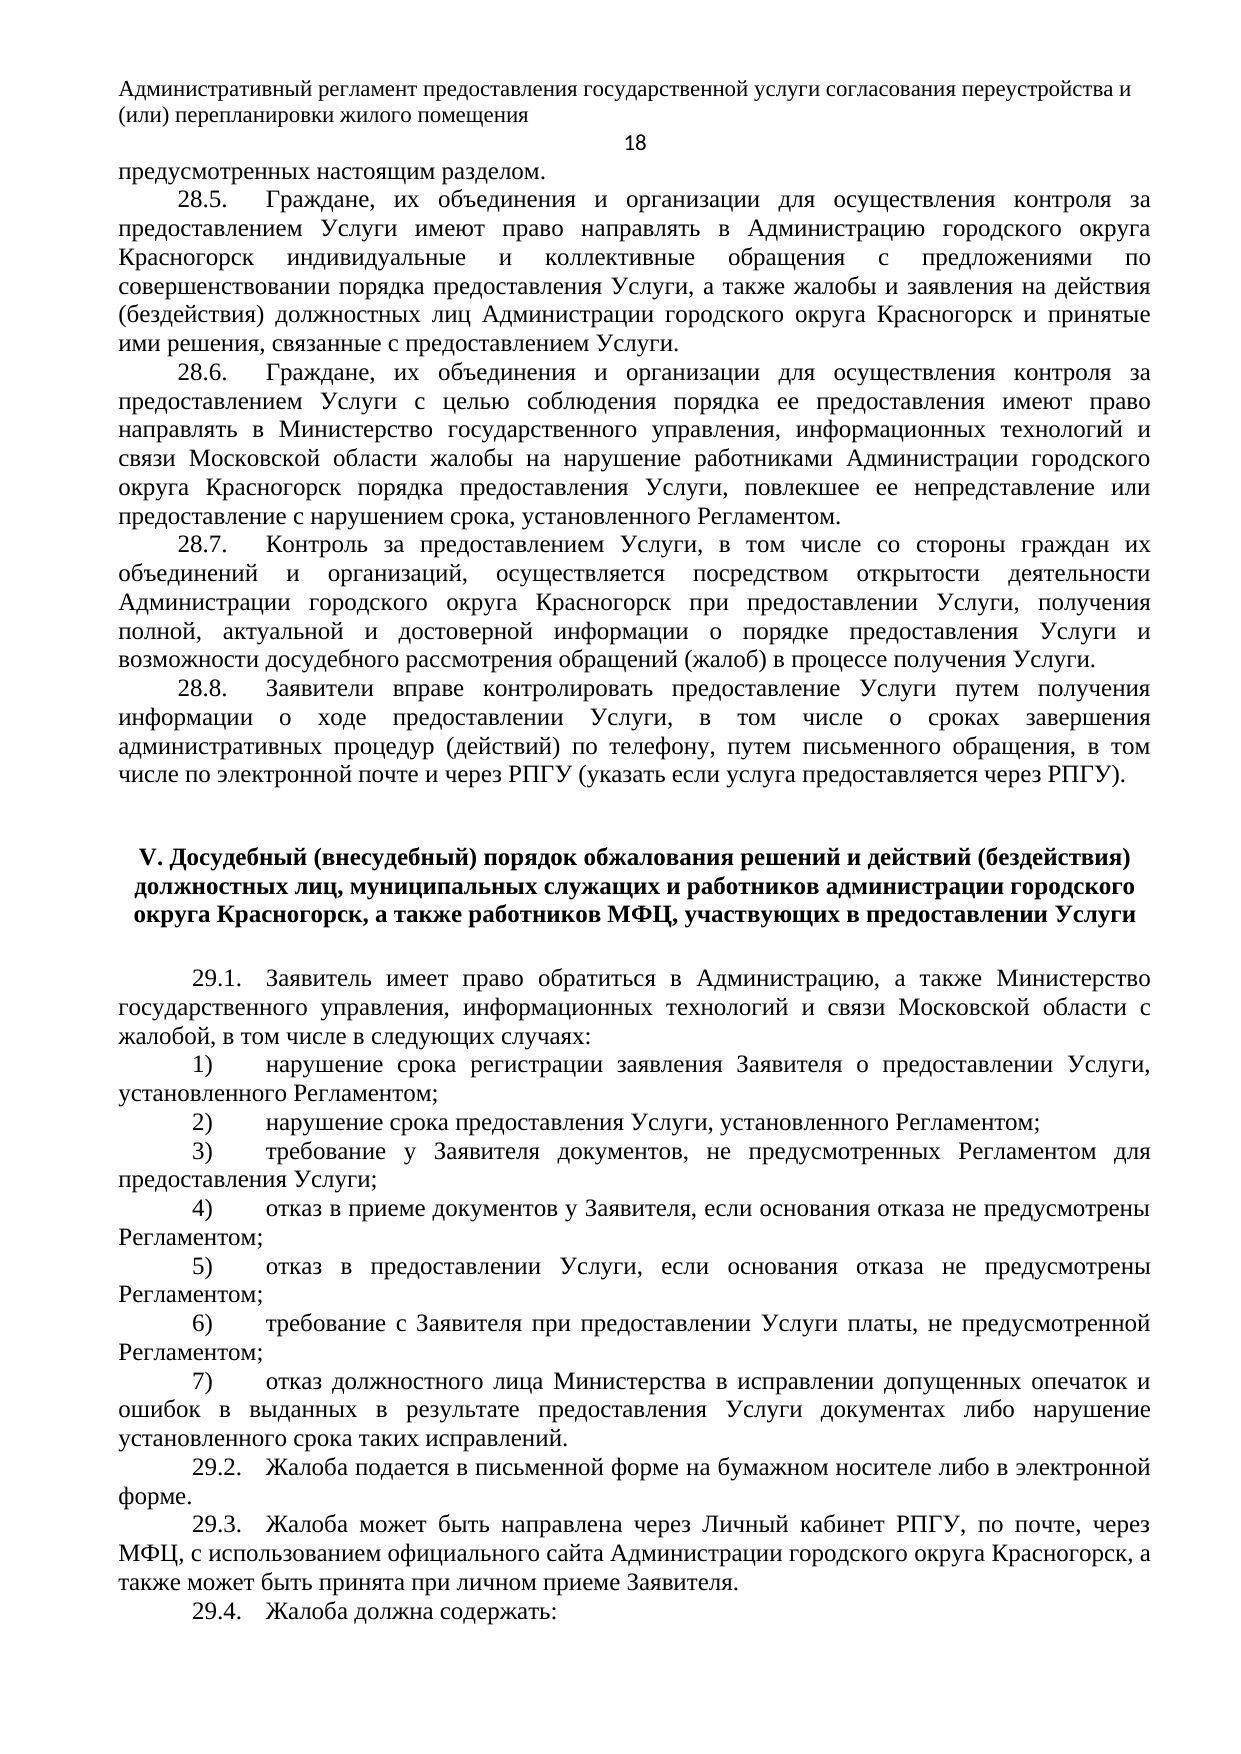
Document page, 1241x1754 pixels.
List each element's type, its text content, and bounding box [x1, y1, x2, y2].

text 29.4. Жалоба должна содержать: [118, 1596, 1152, 1624]
text 3) требование у Заявителя документов, не предусмотренных Регламентом для предоставления Услуги; [118, 1136, 1152, 1193]
text 29.2. Жалоба подается в письменной форме на бумажном носителе либо в электронной форме. [118, 1452, 1152, 1509]
text 4) отказ в приеме документов у Заявителя, если основания отказа не предусмотрены Регламентом; [118, 1193, 1152, 1251]
text 2) нарушение срока предоставления Услуги, установленного Регламентом; [118, 1107, 1152, 1136]
text 28.7. Контроль за предоставлением Услуги, в том числе со стороны граждан их объединений и организаций, осуществляется посредством открытости деятельности Администрации городского округа Красногорск при предоставлении Услуги, получения полной, актуальной и достоверной информации о порядке предоставления Услуги и возможности досудебного рассмотрения обращений (жалоб) в процессе получения Услуги. [118, 529, 1152, 673]
text 7) отказ должностного лица Министерства в исправлении допущенных опечаток и ошибок в выданных в результате предоставления Услуги документах либо нарушение установленного срока таких исправлений. [118, 1366, 1152, 1452]
text 29.3. Жалоба может быть направлена через Личный кабинет РПГУ, по почте, через МФЦ, с использованием официального сайта Администрации городского округа Красногорск, а также может быть принята при личном приеме Заявителя. [118, 1509, 1152, 1596]
text 6) требование с Заявителя при предоставлении Услуги платы, не предусмотренной Регламентом; [118, 1308, 1152, 1366]
text 28.8. Заявители вправе контролировать предоставление Услуги путем получения информации о ходе предоставлении Услуги, в том числе о сроках завершения административных процедур (действий) по телефону, путем письменного обращения, в том числе по электронной почте и через РПГУ (указать если услуга предоставляется через РПГУ). [118, 673, 1152, 788]
text 5) отказ в предоставлении Услуги, если основания отказа не предусмотрены Регламентом; [118, 1251, 1152, 1308]
text 29.1. Заявитель имеет право обратиться в Администрацию, а также Министерство государственного управления, информационных технологий и связи Московской области с жалобой, в том числе в следующих случаях: [118, 963, 1152, 1049]
subtitle V. Досудебный (внесудебный) порядок обжалования решений и действий (бездействия) должностных лиц, муниципальных служащих и работников администрации городского округа Красногорск, а также работников МФЦ, участвующих в предоставлении Услуги [118, 842, 1152, 928]
text 28.6. Граждане, их объединения и организации для осуществления контроля за предоставлением Услуги с целью соблюдения порядка ее предоставления имеют право направлять в Министерство государственного управления, информационных технологий и связи Московской области жалобы на нарушение работниками Администрации городского округа Красногорск порядка предоставления Услуги, повлекшее ее непредставление или предоставление с нарушением срока, установленного Регламентом. [118, 357, 1152, 529]
text 1) нарушение срока регистрации заявления Заявителя о предоставлении Услуги, установленного Регламентом; [118, 1049, 1152, 1107]
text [118, 156, 1152, 184]
text 28.5. Граждане, их объединения и организации для осуществления контроля за предоставлением Услуги имеют право направлять в Администрацию городского округа Красногорск индивидуальные и коллективные обращения с предложениями по совершенствовании порядка предоставления Услуги, а также жалобы и заявления на действия (бездействия) должностных лиц Администрации городского округа Красногорск и принятые ими решения, связанные с предоставлением Услуги. [118, 184, 1152, 357]
